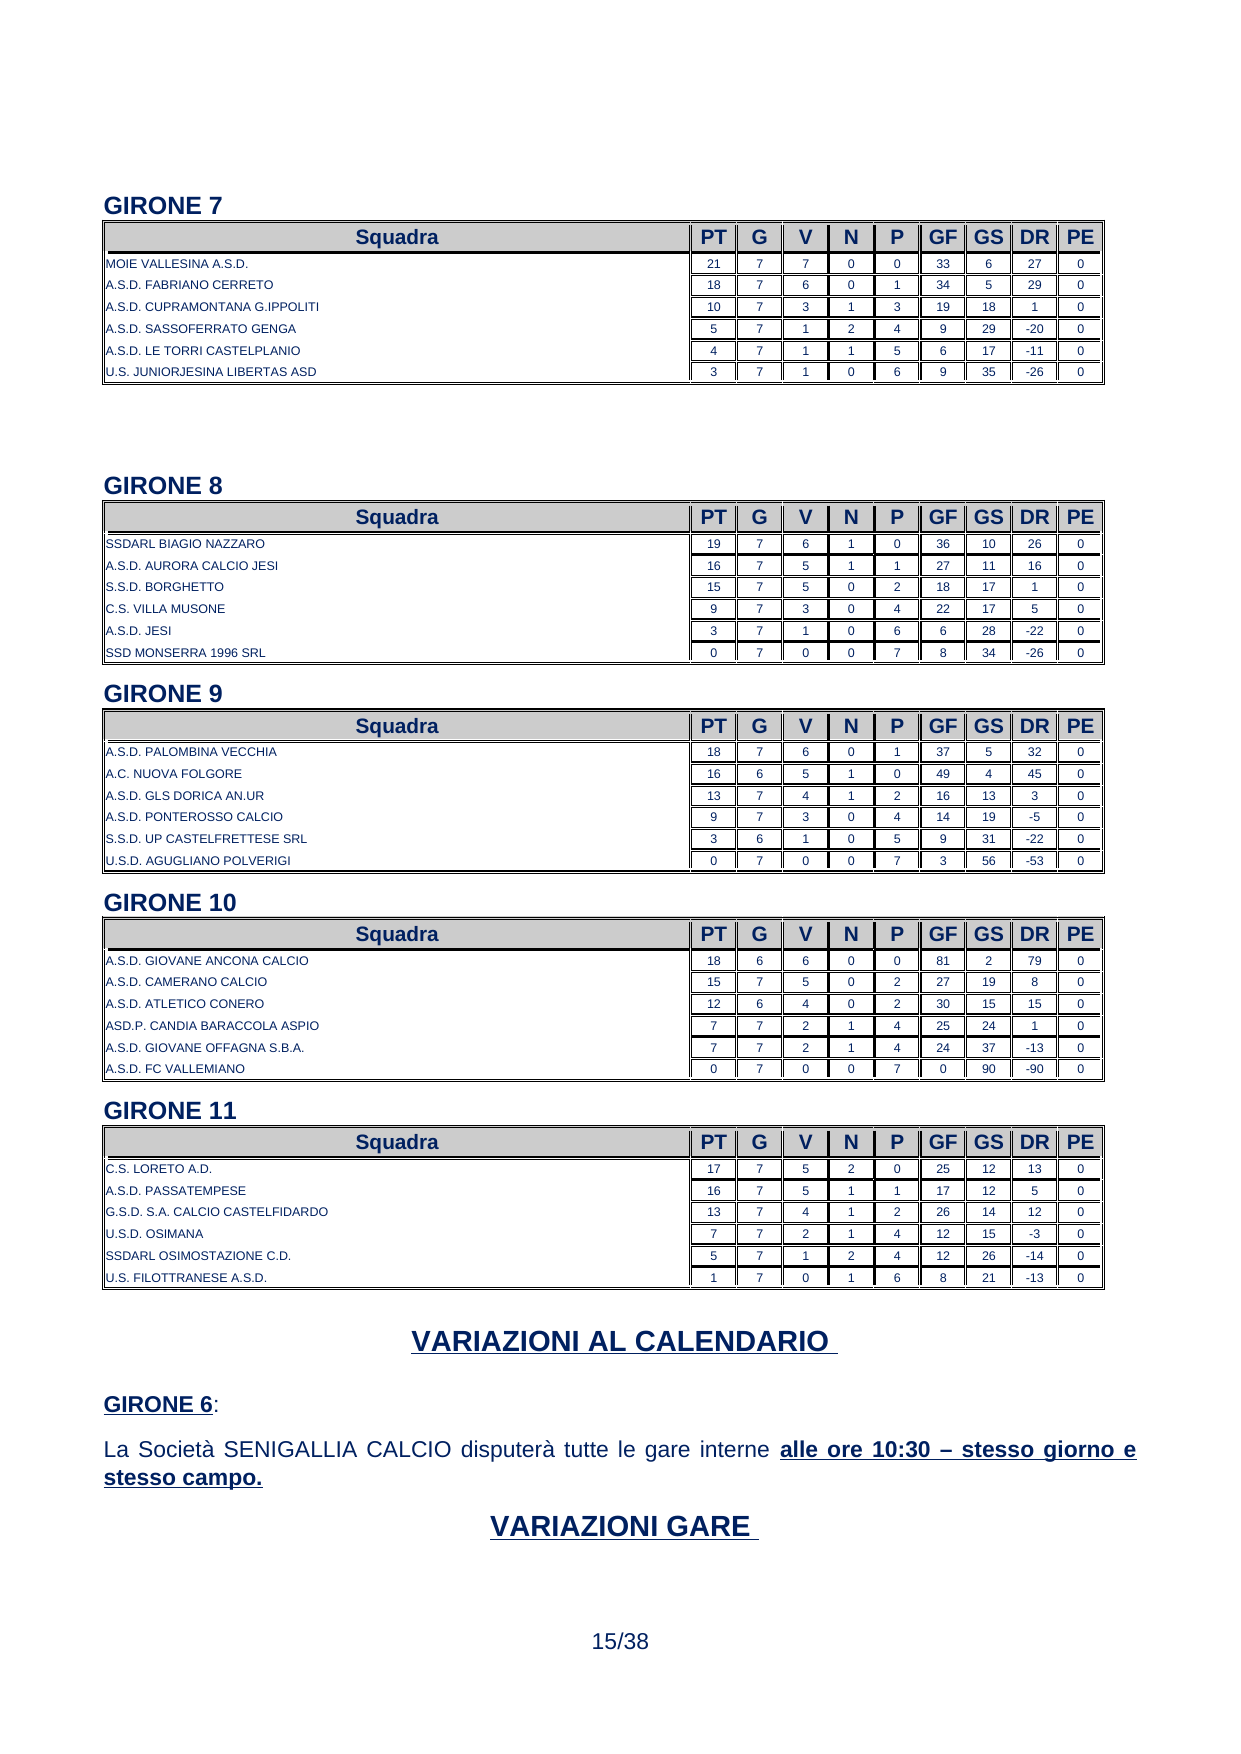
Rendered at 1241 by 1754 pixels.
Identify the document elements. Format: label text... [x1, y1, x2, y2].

table_cell 1 [784, 342, 827, 360]
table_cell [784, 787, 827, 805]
text GIRONE 8 [103, 471, 1137, 500]
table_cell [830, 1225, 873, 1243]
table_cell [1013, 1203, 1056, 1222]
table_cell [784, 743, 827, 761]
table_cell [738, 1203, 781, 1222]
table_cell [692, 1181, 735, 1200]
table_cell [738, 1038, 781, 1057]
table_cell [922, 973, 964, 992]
table_header P [874, 501, 920, 531]
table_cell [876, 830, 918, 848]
table_header Squadra [105, 223, 691, 251]
table_cell SSDARL BIAGIO NAZZARO [105, 531, 689, 553]
table_cell -26 [1012, 363, 1057, 382]
table_header DR [1012, 223, 1057, 251]
table_cell MOIE VALLESINA A.S.D. [105, 251, 689, 273]
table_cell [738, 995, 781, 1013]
table_cell 0 [1059, 316, 1102, 338]
table_cell 26 [1013, 535, 1056, 553]
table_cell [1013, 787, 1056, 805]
table_cell 5 [784, 556, 827, 575]
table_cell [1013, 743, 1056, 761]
table_cell 5 [1013, 600, 1056, 618]
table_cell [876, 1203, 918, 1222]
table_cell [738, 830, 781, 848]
table_header PE [1058, 503, 1102, 531]
table_header GF [920, 503, 966, 531]
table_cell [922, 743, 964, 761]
table_cell 9 [692, 600, 735, 618]
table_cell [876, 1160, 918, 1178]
text GIRONE 11 [103, 1096, 1137, 1125]
table_cell 1 [876, 276, 918, 294]
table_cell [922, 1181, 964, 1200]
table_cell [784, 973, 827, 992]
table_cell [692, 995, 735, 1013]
table_cell 29 [967, 320, 1010, 338]
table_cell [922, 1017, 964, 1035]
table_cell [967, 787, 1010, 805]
table_header G [737, 223, 782, 251]
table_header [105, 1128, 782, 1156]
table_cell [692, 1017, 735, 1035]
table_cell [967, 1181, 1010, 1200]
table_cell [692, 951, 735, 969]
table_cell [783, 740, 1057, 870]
table_cell 1 [876, 556, 918, 575]
table_cell 8 [920, 643, 966, 662]
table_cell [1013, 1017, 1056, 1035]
table_cell C.S. VILLA MUSONE [105, 596, 689, 618]
table_cell S.S.D. BORGHETTO [105, 575, 689, 596]
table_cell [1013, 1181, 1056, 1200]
table_cell 7 [738, 600, 781, 618]
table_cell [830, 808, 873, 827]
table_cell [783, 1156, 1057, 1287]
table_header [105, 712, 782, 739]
table_cell 17 [967, 578, 1010, 596]
table_header PT [691, 223, 737, 251]
table_cell 2 [830, 320, 873, 338]
table_cell 6 [874, 360, 920, 382]
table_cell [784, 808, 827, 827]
table_cell 17 [967, 600, 1010, 618]
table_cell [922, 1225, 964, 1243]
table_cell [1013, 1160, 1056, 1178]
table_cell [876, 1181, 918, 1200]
table_cell 0 [1058, 273, 1103, 294]
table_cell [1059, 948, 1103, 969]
table_cell -20 [1013, 320, 1056, 338]
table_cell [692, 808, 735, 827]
table_cell 5 [692, 320, 735, 338]
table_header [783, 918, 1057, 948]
table_cell 7 [738, 276, 781, 294]
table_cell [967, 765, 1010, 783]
table_header N [828, 501, 874, 531]
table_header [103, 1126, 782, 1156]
table_cell 34 [966, 643, 1012, 662]
table_cell -22 [1013, 622, 1056, 640]
table_cell 17 [967, 342, 1010, 360]
table_cell 0 [830, 276, 873, 294]
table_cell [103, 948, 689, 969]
table_cell 4 [876, 320, 918, 338]
table_cell 10 [967, 535, 1010, 553]
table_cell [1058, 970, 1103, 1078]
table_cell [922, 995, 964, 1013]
table_cell 5 [967, 276, 1010, 294]
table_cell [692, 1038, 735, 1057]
table_cell 0 [1059, 618, 1102, 640]
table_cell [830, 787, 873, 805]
table_cell 1 [783, 363, 828, 382]
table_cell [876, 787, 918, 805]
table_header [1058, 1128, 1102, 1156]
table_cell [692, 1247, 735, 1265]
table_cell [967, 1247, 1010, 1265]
table_cell 6 [784, 276, 827, 294]
table_cell 7 [738, 298, 781, 316]
table_cell 1 [784, 622, 827, 640]
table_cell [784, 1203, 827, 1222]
table_cell 7 [738, 342, 781, 360]
text La Società SENIGALLIA CALCIO disputerà tutte le gare interne alle ore 10:30 – stesso giorno e stesso campo. [103, 1436, 1137, 1491]
table_cell 15 [692, 578, 735, 596]
table_cell 5 [876, 342, 918, 360]
table_cell 22 [922, 600, 964, 618]
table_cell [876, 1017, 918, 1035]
table_cell 7 [874, 640, 920, 662]
table_cell 7 [737, 643, 782, 662]
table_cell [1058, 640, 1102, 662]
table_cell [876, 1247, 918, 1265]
text GIRONE 10 [103, 888, 1137, 916]
table_header DR [1012, 503, 1057, 531]
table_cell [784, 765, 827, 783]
table_cell 1 [830, 342, 873, 360]
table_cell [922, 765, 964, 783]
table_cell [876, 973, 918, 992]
table_cell 0 [1059, 553, 1103, 575]
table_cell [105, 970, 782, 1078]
table_cell 3 [784, 298, 827, 316]
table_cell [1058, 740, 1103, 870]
table_header PT [691, 503, 737, 531]
text VARIAZIONI AL CALENDARIO [103, 1323, 1137, 1357]
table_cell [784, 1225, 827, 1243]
table_cell 4 [692, 342, 735, 360]
table_cell 3 [692, 622, 735, 640]
table_cell 18 [692, 276, 735, 294]
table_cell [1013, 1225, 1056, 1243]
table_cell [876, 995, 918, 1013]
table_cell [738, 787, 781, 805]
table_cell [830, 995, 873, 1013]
table_cell 16 [692, 556, 735, 575]
table_cell 4 [876, 600, 918, 618]
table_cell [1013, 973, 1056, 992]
table_cell 6 [922, 622, 964, 640]
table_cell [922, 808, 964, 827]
table_cell 1 [830, 535, 873, 553]
table_cell 1 [830, 298, 873, 316]
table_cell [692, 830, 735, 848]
table_cell 35 [966, 363, 1012, 382]
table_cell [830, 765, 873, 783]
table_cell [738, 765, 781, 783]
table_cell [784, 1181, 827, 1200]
table_cell U.S. JUNIORJESINA LIBERTAS ASD [105, 360, 691, 382]
text GIRONE 7 [103, 191, 1137, 219]
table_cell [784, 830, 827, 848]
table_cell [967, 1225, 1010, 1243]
table_cell 0 [830, 622, 873, 640]
table_cell 18 [967, 298, 1010, 316]
table_cell 18 [922, 578, 964, 596]
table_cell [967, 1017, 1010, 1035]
table_cell A.S.D. SASSOFERRATO GENGA [105, 316, 689, 338]
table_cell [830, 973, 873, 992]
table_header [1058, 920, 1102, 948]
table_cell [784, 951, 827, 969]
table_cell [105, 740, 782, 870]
table_cell A.S.D. FABRIANO CERRETO [105, 273, 689, 294]
table_cell 16 [1013, 556, 1056, 575]
table_cell 34 [922, 276, 964, 294]
table_cell 0 [1058, 575, 1103, 596]
table_cell 0 [828, 643, 874, 662]
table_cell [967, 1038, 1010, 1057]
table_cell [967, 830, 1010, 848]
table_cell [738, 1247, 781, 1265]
table_cell 0 [1059, 531, 1102, 553]
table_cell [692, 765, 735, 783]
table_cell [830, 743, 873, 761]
table_header V [783, 503, 828, 531]
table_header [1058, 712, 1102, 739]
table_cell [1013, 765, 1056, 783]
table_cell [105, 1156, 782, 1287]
table_cell 6 [967, 254, 1010, 273]
table_cell A.S.D. JESI [105, 618, 689, 640]
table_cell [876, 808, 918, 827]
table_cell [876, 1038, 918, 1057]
table_cell 1 [1013, 298, 1056, 316]
table_header GS [966, 223, 1012, 251]
table_cell 19 [922, 298, 964, 316]
table_cell 7 [738, 320, 781, 338]
table_cell 0 [1059, 295, 1102, 316]
table_cell 2 [876, 578, 918, 596]
table_cell 7 [738, 556, 781, 575]
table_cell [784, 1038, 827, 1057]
table_cell 10 [692, 298, 735, 316]
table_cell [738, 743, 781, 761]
table_cell 21 [692, 254, 735, 273]
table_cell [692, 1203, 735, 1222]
table_cell 0 [830, 578, 873, 596]
table_cell 0 [1059, 596, 1102, 618]
table_cell A.S.D. CUPRAMONTANA G.IPPOLITI [105, 295, 689, 316]
table_cell -26 [1012, 643, 1057, 662]
table_cell 3 [691, 363, 737, 382]
table_cell 11 [967, 556, 1010, 575]
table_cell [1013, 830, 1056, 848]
table_cell 33 [922, 254, 964, 273]
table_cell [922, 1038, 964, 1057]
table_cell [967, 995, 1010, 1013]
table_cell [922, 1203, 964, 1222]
table_header GF [920, 223, 966, 251]
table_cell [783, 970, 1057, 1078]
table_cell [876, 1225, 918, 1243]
table_cell 36 [922, 535, 964, 553]
table_cell 7 [738, 622, 781, 640]
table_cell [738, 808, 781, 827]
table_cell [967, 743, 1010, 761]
text GIRONE 6: [103, 1391, 1137, 1417]
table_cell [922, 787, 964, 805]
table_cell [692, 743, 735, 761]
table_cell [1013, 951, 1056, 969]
table_cell 7 [738, 535, 781, 553]
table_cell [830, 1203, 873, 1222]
table_cell 3 [784, 600, 827, 618]
table_header GS [966, 503, 1012, 531]
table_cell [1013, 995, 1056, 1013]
table_cell 27 [1013, 254, 1056, 273]
table_header P [874, 221, 920, 251]
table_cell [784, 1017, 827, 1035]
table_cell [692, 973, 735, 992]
table_cell 5 [784, 578, 827, 596]
table_cell 19 [692, 535, 735, 553]
text GIRONE 9 [103, 679, 1137, 708]
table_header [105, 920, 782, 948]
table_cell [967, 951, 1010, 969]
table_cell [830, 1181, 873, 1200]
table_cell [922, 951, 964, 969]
table_cell SSD MONSERRA 1996 SRL [105, 640, 691, 662]
table_cell A.S.D. AURORA CALCIO JESI [105, 553, 689, 575]
table_cell 28 [967, 622, 1010, 640]
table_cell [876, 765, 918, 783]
table_cell 0 [876, 535, 918, 553]
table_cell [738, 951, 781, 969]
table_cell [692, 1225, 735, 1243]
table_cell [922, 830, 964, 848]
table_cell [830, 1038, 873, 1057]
table_cell 7 [738, 254, 781, 273]
table_cell 7 [784, 254, 827, 273]
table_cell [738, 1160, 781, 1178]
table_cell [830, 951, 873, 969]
table_cell 0 [876, 254, 918, 273]
table_cell -11 [1013, 342, 1056, 360]
table_cell 9 [920, 363, 966, 382]
table_cell 1 [830, 556, 873, 575]
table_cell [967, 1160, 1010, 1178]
table_cell 0 [828, 363, 874, 382]
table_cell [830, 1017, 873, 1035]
table_cell 6 [784, 535, 827, 553]
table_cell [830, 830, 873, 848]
table_cell 6 [876, 622, 918, 640]
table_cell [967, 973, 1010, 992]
table_cell 0 [691, 643, 737, 662]
table_cell A.S.D. LE TORRI CASTELPLANIO [105, 338, 689, 360]
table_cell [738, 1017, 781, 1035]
table_header PE [1058, 223, 1102, 251]
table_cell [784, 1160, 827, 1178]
table_cell 27 [922, 556, 964, 575]
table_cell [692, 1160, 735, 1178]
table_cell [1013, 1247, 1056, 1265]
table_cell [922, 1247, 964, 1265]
table_cell 6 [922, 342, 964, 360]
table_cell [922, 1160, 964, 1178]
text VARIAZIONI GARE [103, 1509, 1137, 1543]
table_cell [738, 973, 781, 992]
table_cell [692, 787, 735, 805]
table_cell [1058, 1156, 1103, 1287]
table_cell 0 [1059, 338, 1102, 360]
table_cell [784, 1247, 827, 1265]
table_cell 1 [784, 320, 827, 338]
table_cell 1 [1013, 578, 1056, 596]
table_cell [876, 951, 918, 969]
table_cell 7 [737, 363, 782, 382]
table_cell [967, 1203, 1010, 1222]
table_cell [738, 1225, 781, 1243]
table_header V [783, 223, 828, 251]
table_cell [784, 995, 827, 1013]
table_header G [737, 503, 782, 531]
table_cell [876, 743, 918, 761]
table_cell 9 [922, 320, 964, 338]
table_header N [828, 221, 874, 251]
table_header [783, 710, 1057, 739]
table_cell 0 [830, 254, 873, 273]
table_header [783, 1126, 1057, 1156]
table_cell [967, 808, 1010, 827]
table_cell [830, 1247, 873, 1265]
table_cell 0 [1059, 251, 1102, 273]
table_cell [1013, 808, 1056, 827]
table_cell 0 [830, 600, 873, 618]
table_cell 29 [1013, 276, 1056, 294]
table_cell 3 [876, 298, 918, 316]
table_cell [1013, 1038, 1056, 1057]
table_cell 7 [738, 578, 781, 596]
table_cell 0 [1058, 360, 1103, 382]
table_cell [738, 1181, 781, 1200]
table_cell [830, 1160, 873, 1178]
table_header Squadra [105, 503, 691, 531]
table_cell 0 [783, 643, 828, 662]
